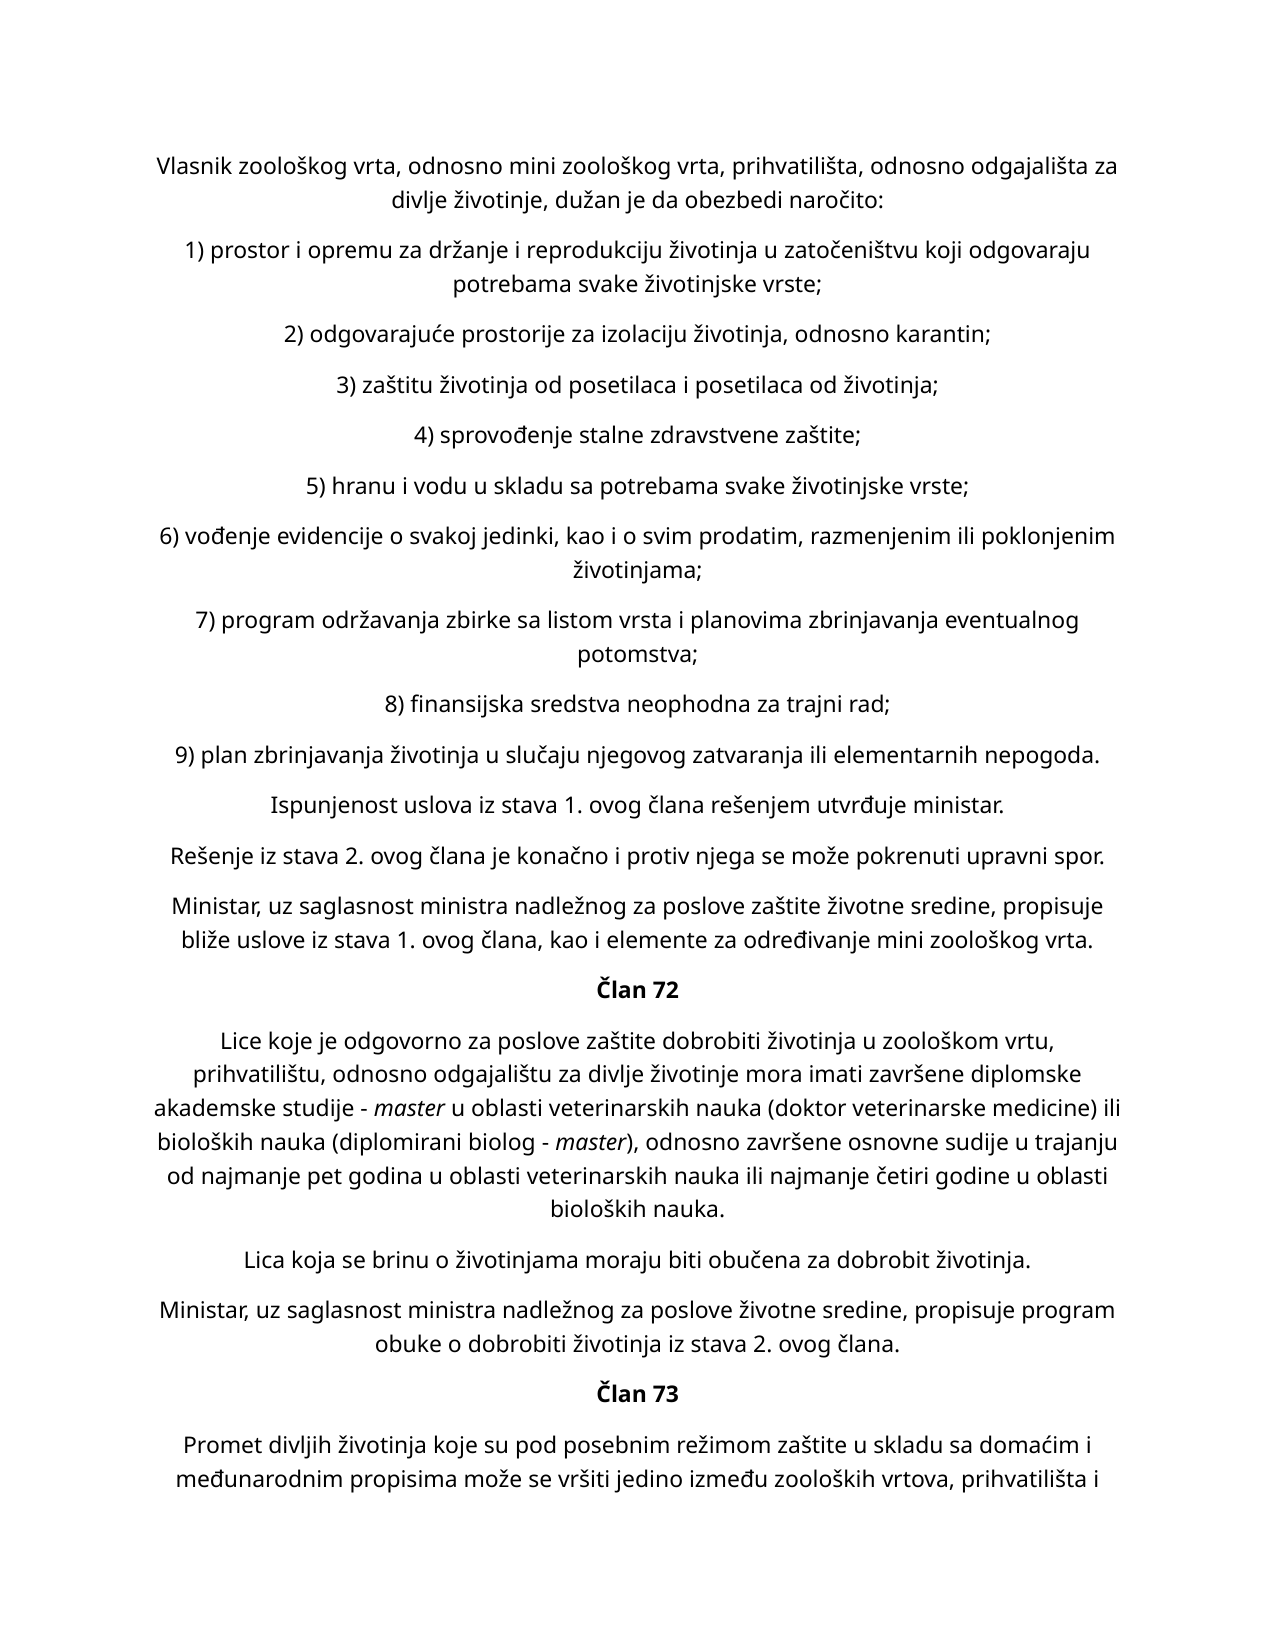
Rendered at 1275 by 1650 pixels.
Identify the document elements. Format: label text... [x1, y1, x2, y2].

text 6) vođenje evidencije o svakoj jedinki, kao i o svim prodatim, razmenjenim ili poklonjenim životinjama; [150, 520, 1125, 585]
text 9) plan zbrinjavanja životinja u slučaju njegovog zatvaranja ili elementarnih nepogoda. [150, 739, 1125, 770]
text 4) sprovođenje stalne zdravstvene zaštite; [150, 419, 1125, 450]
text Rešenje iz stava 2. ovog člana je konačno i protiv njega se može pokrenuti upravni spor. [150, 839, 1125, 871]
text Lice koje je odgovorno za poslove zaštite dobrobiti životinja u zoološkom vrtu, prihvatilištu, odnosno odgajalištu za divlje životinje mora imati završene diplomske akademske studije - master u oblasti veterinarskih nauka (doktor veterinarske medicine) ili bioloških nauka (diplomirani biolog - master), odnosno završene osnovne sudije u trajanju od najmanje pet godina u oblasti veterinarskih nauka ili najmanje četiri godine u oblasti bioloških nauka. [150, 1024, 1125, 1224]
text Vlasnik zoološkog vrta, odnosno mini zoološkog vrta, prihvatilišta, odnosno odgajališta za divlje životinje, dužan je da obezbedi naročito: [150, 150, 1125, 215]
text Ministar, uz saglasnost ministra nadležnog za poslove životne sredine, propisuje program obuke o dobrobiti životinja iz stava 2. ovog člana. [150, 1294, 1125, 1359]
text Član 73 [150, 1378, 1125, 1409]
text 7) program održavanja zbirke sa listom vrsta i planovima zbrinjavanja eventualnog potomstva; [150, 604, 1125, 669]
text Član 72 [150, 974, 1125, 1005]
text 1) prostor i opremu za držanje i reprodukciju životinja u zatočeništvu koji odgovaraju potrebama svake životinjske vrste; [150, 234, 1125, 299]
text Lica koja se brinu o životinjama moraju biti obučena za dobrobit životinja. [150, 1244, 1125, 1275]
text 2) odgovarajuće prostorije za izolaciju životinja, odnosno karantin; [150, 318, 1125, 349]
text Ministar, uz saglasnost ministra nadležnog za poslove zaštite životne sredine, propisuje bliže uslove iz stava 1. ovog člana, kao i elemente za određivanje mini zoološkog vrta. [150, 890, 1125, 955]
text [150, 1429, 1125, 1494]
text 3) zaštitu životinja od posetilaca i posetilaca od životinja; [150, 369, 1125, 400]
text 5) hranu i vodu u skladu sa potrebama svake životinjske vrste; [150, 469, 1125, 501]
text Ispunjenost uslova iz stava 1. ovog člana rešenjem utvrđuje ministar. [150, 789, 1125, 820]
text 8) finansijska sredstva neophodna za trajni rad; [150, 688, 1125, 719]
